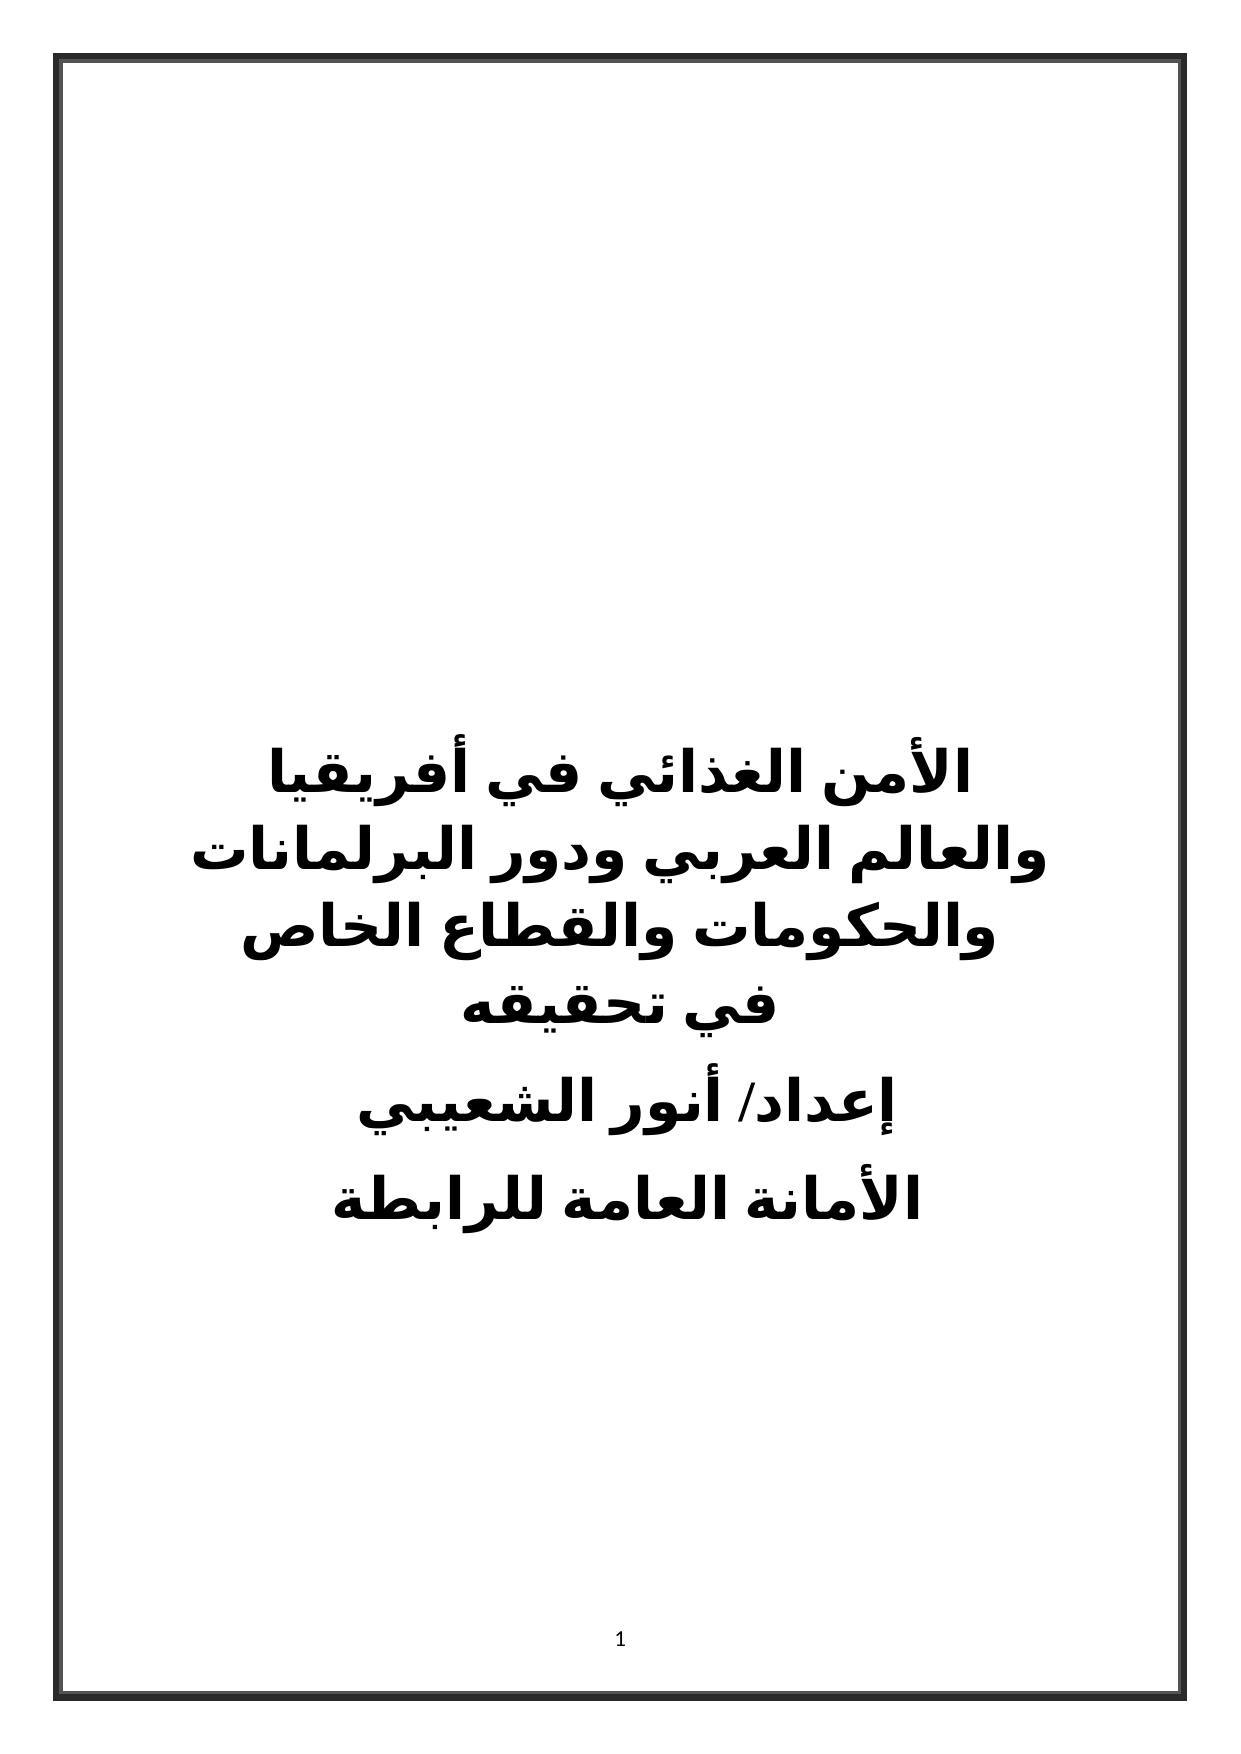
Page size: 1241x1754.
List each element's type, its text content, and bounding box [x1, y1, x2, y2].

text إعداد/ أنور الشعيبي [187, 1067, 1053, 1134]
text الأمانة العامة للرابطة [187, 1164, 1053, 1232]
text الأمن الغذائي في أفريقيا والعالم العربي ودور البرلمانات والحكومات والقطاع الخاص في تحقيقه [187, 737, 1053, 1036]
